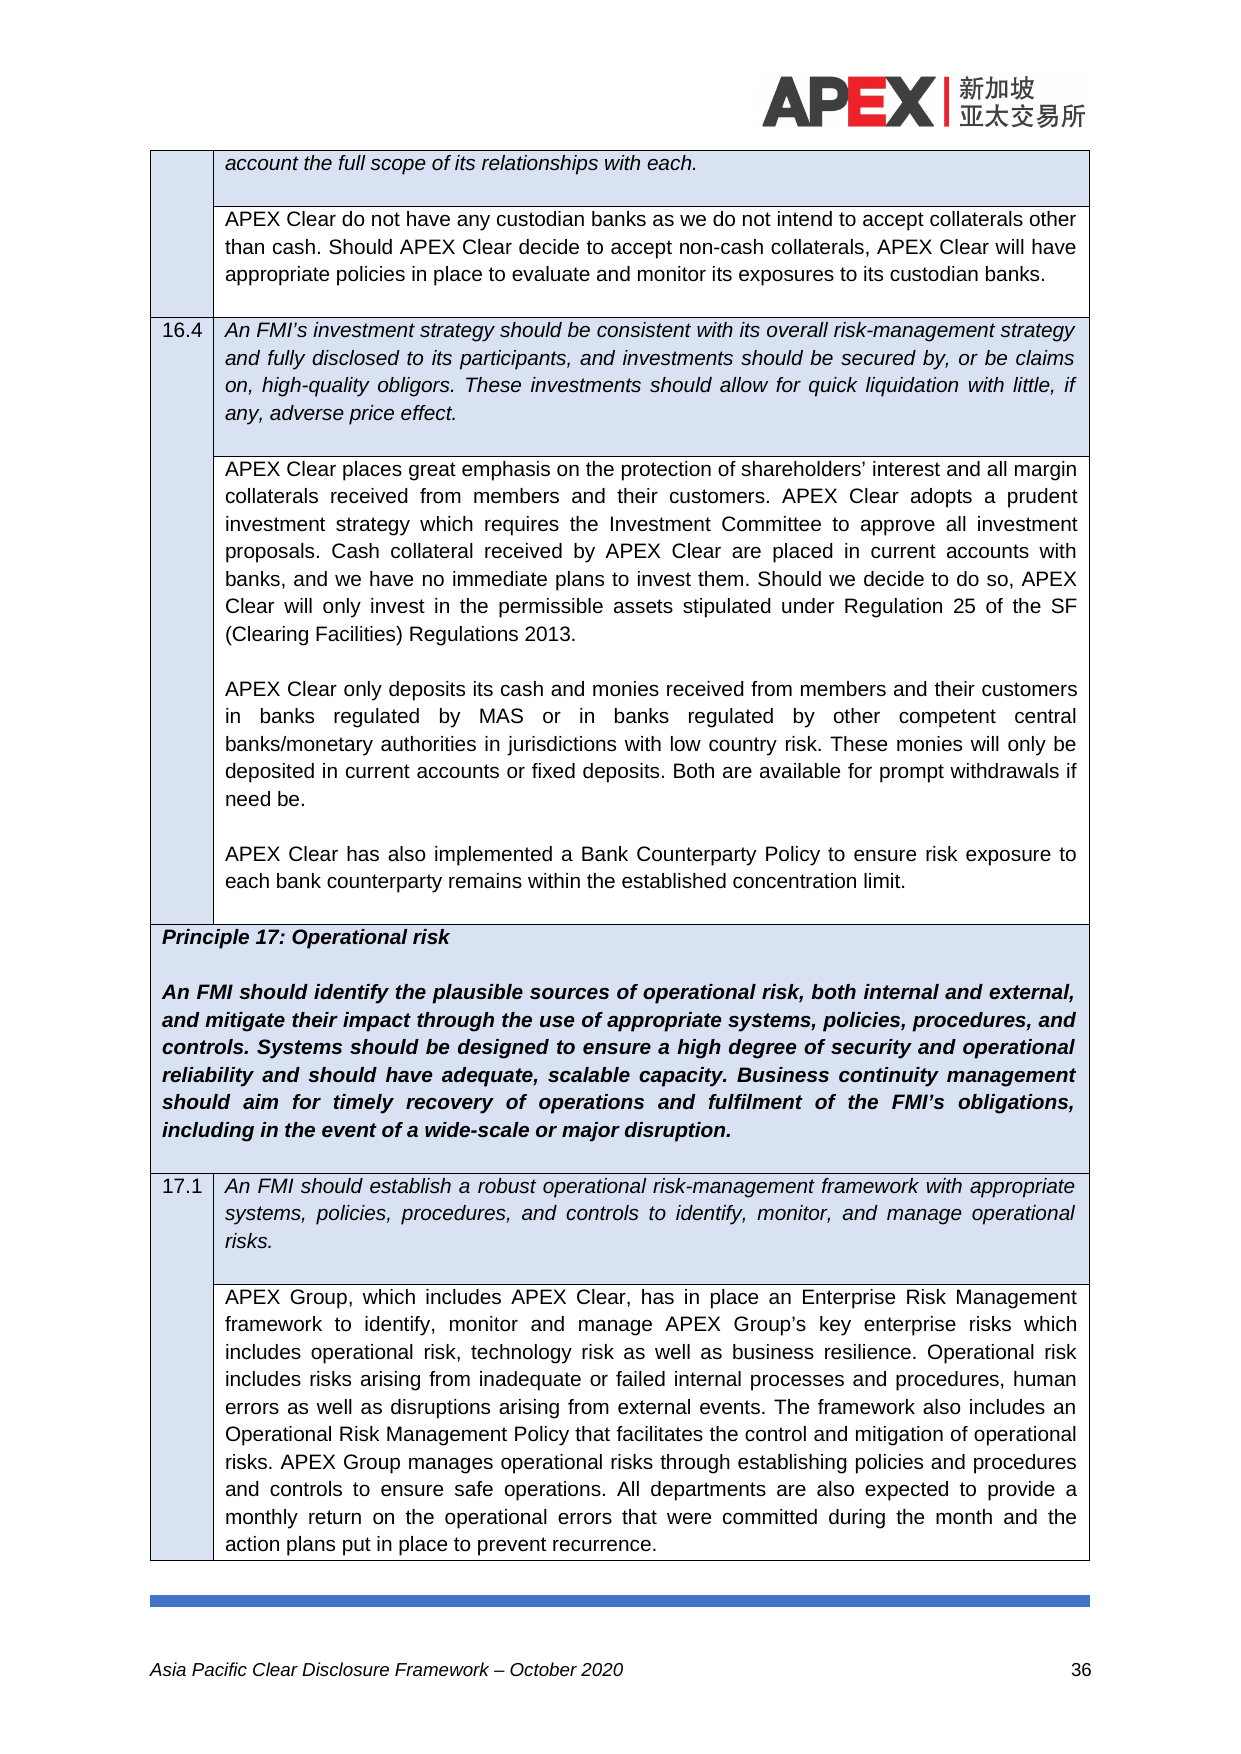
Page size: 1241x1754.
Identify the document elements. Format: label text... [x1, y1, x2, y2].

table_cell 16.3 [151, 151, 213, 317]
table_cell APEX Clear do not have any custodian banks as we do not intend to accept collaterals other than cash. Should APEX Clear decide to accept non-cash collaterals, APEX Clear will have appropriate policies in place to evaluate and monitor its exposures to its custodian banks. [214, 207, 1089, 317]
picture [755, 73, 1091, 131]
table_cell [214, 1285, 1089, 1560]
table_cell Principle 17: Operational risk An FMI should identify the plausible sources of operational risk, both internal and external, and mitigate their impact through the use of appropriate systems, policies, procedures, and controls. Systems should be designed to ensure a high degree of security and operational reliability and should have adequate, scalable capacity. Business continuity management should aim for timely recovery of operations and fulfilment of the FMI’s obligations, including in the event of a wide-scale or major disruption. [151, 925, 1089, 1173]
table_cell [214, 151, 1089, 206]
table_cell An FMI should establish a robust operational risk-management framework with appropriate systems, policies, procedures, and controls to identify, monitor, and manage operational risks. [214, 1174, 1089, 1284]
table_cell 17.1 [151, 1174, 213, 1560]
table_cell 16.4 [151, 318, 213, 924]
table_cell APEX Clear places great emphasis on the protection of shareholders’ interest and all margin collaterals received from members and their customers. APEX Clear adopts a prudent investment strategy which requires the Investment Committee to approve all investment proposals. Cash collateral received by APEX Clear are placed in current accounts with banks, and we have no immediate plans to invest them. Should we decide to do so, APEX Clear will only invest in the permissible assets stipulated under Regulation 25 of the SF (Clearing Facilities) Regulations 2013. APEX Clear only deposits its cash and monies received from members and their customers in banks regulated by MAS or in banks regulated by other competent central banks/monetary authorities in jurisdictions with low country risk. These monies will only be deposited in current accounts or fixed deposits. Both are available for prompt withdrawals if need be. APEX Clear has also implemented a Bank Counterparty Policy to ensure risk exposure to each bank counterparty remains within the established concentration limit. [214, 457, 1089, 924]
table_cell An FMI’s investment strategy should be consistent with its overall risk-management strategy and fully disclosed to its participants, and investments should be secured by, or be claims on, high-quality obligors. These investments should allow for quick liquidation with little, if any, adverse price effect. [214, 318, 1089, 456]
